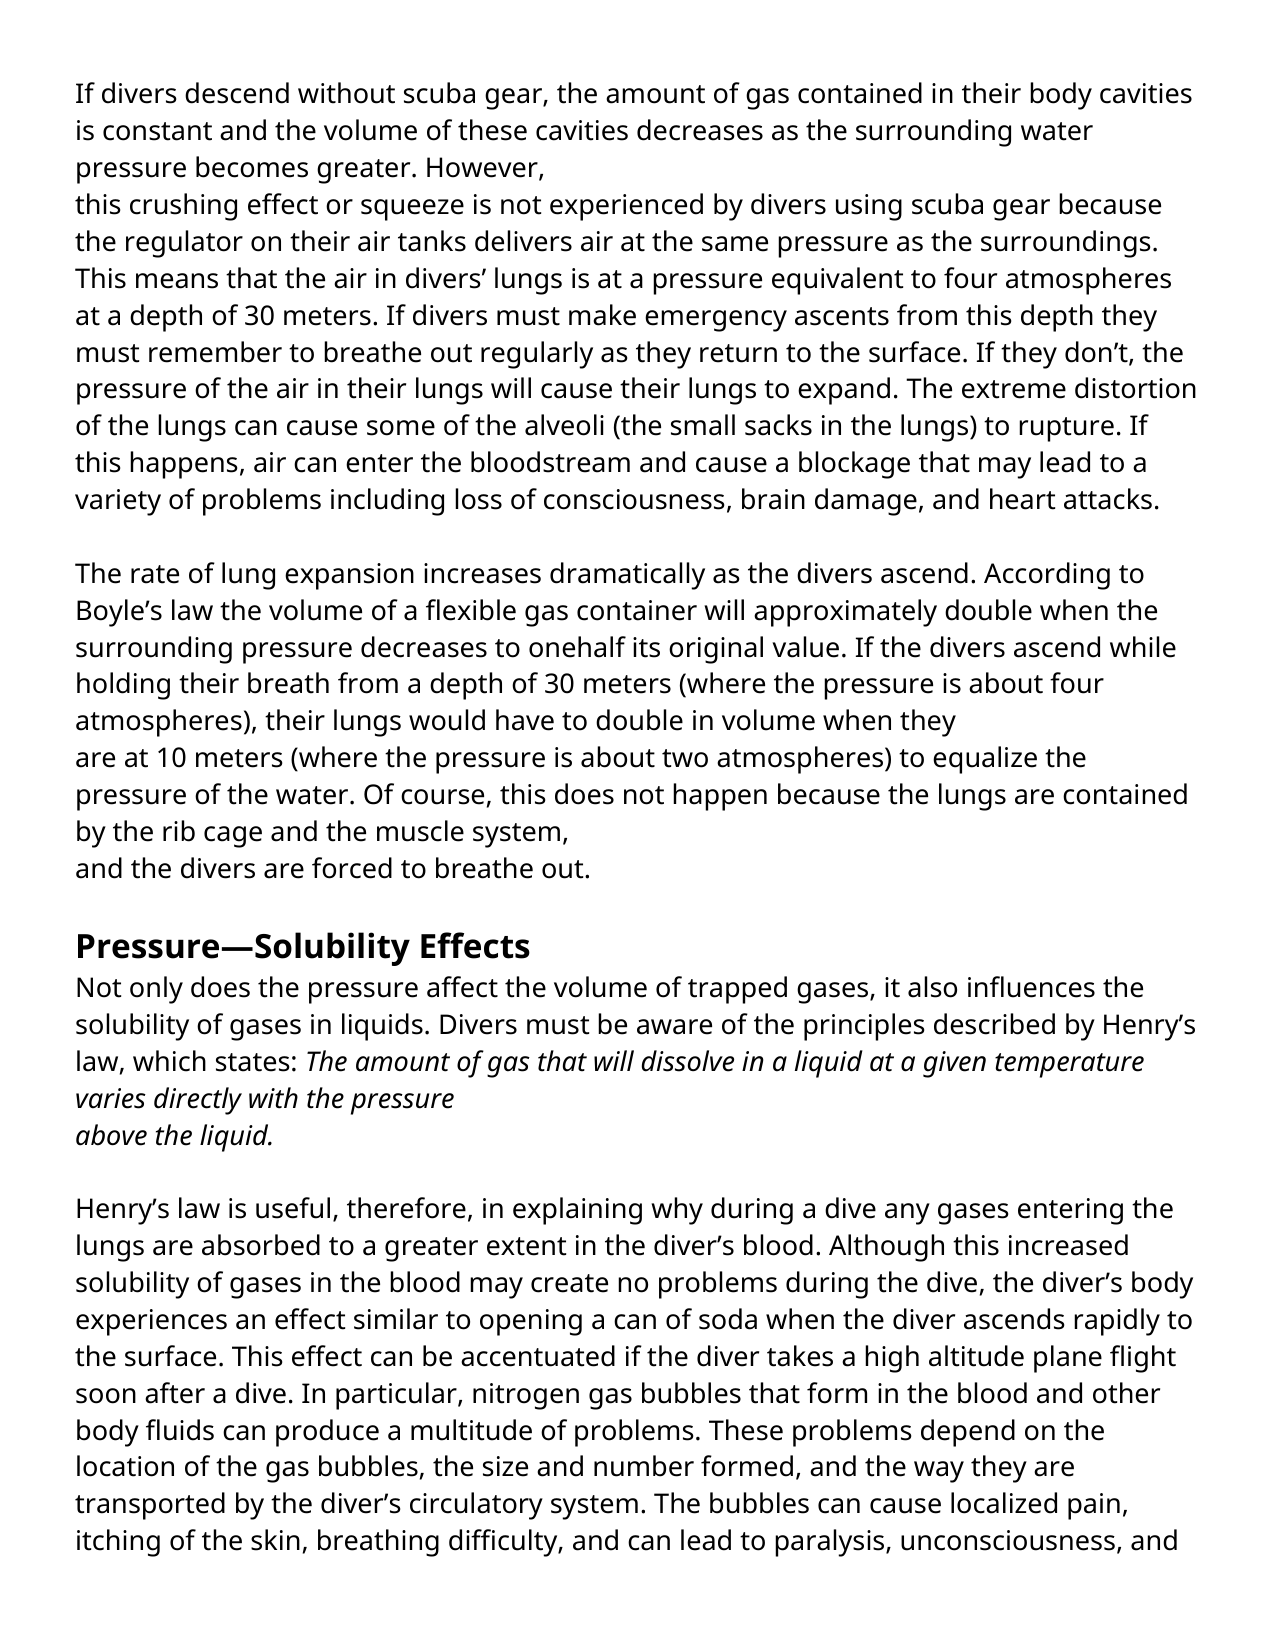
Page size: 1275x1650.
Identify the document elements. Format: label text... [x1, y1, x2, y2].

text this crushing effect or squeeze is not experienced by divers using scuba gear because the regulator on their air tanks delivers air at the same pressure as the surroundings. This means that the air in divers’ lungs is at a pressure equivalent to four atmospheres at a depth of 30 meters. If divers must make emergency ascents from this depth they must remember to breathe out regularly as they return to the surface. If they don’t, the pressure of the air in their lungs will cause their lungs to expand. The extreme distortion of the lungs can cause some of the alveoli (the small sacks in the lungs) to rupture. If this happens, air can enter the bloodstream and cause a blockage that may lead to a variety of problems including loss of consciousness, brain damage, and heart attacks. [75, 186, 1200, 517]
text Pressure—Solubility Effects [75, 923, 1200, 968]
text The rate of lung expansion increases dramatically as the divers ascend. According to Boyle’s law the volume of a flexible gas container will approximately double when the surrounding pressure decreases to onehalf its original value. If the divers ascend while holding their breath from a depth of 30 meters (where the pressure is about four atmospheres), their lungs would have to double in volume when they [75, 554, 1200, 739]
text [75, 1190, 1200, 1558]
text and the divers are forced to breathe out. [75, 849, 1200, 886]
text above the liquid. [75, 1116, 1200, 1153]
text If divers descend without scuba gear, the amount of gas contained in their body cavities is constant and the volume of these cavities decreases as the surrounding water pressure becomes greater. However, [75, 75, 1200, 186]
text are at 10 meters (where the pressure is about two atmospheres) to equalize the pressure of the water. Of course, this does not happen because the lungs are contained by the rib cage and the muscle system, [75, 739, 1200, 849]
text Not only does the pressure affect the volume of trapped gases, it also influences the solubility of gases in liquids. Divers must be aware of the principles described by Henry’s law, which states: The amount of gas that will dissolve in a liquid at a given temperature varies directly with the pressure [75, 968, 1200, 1116]
